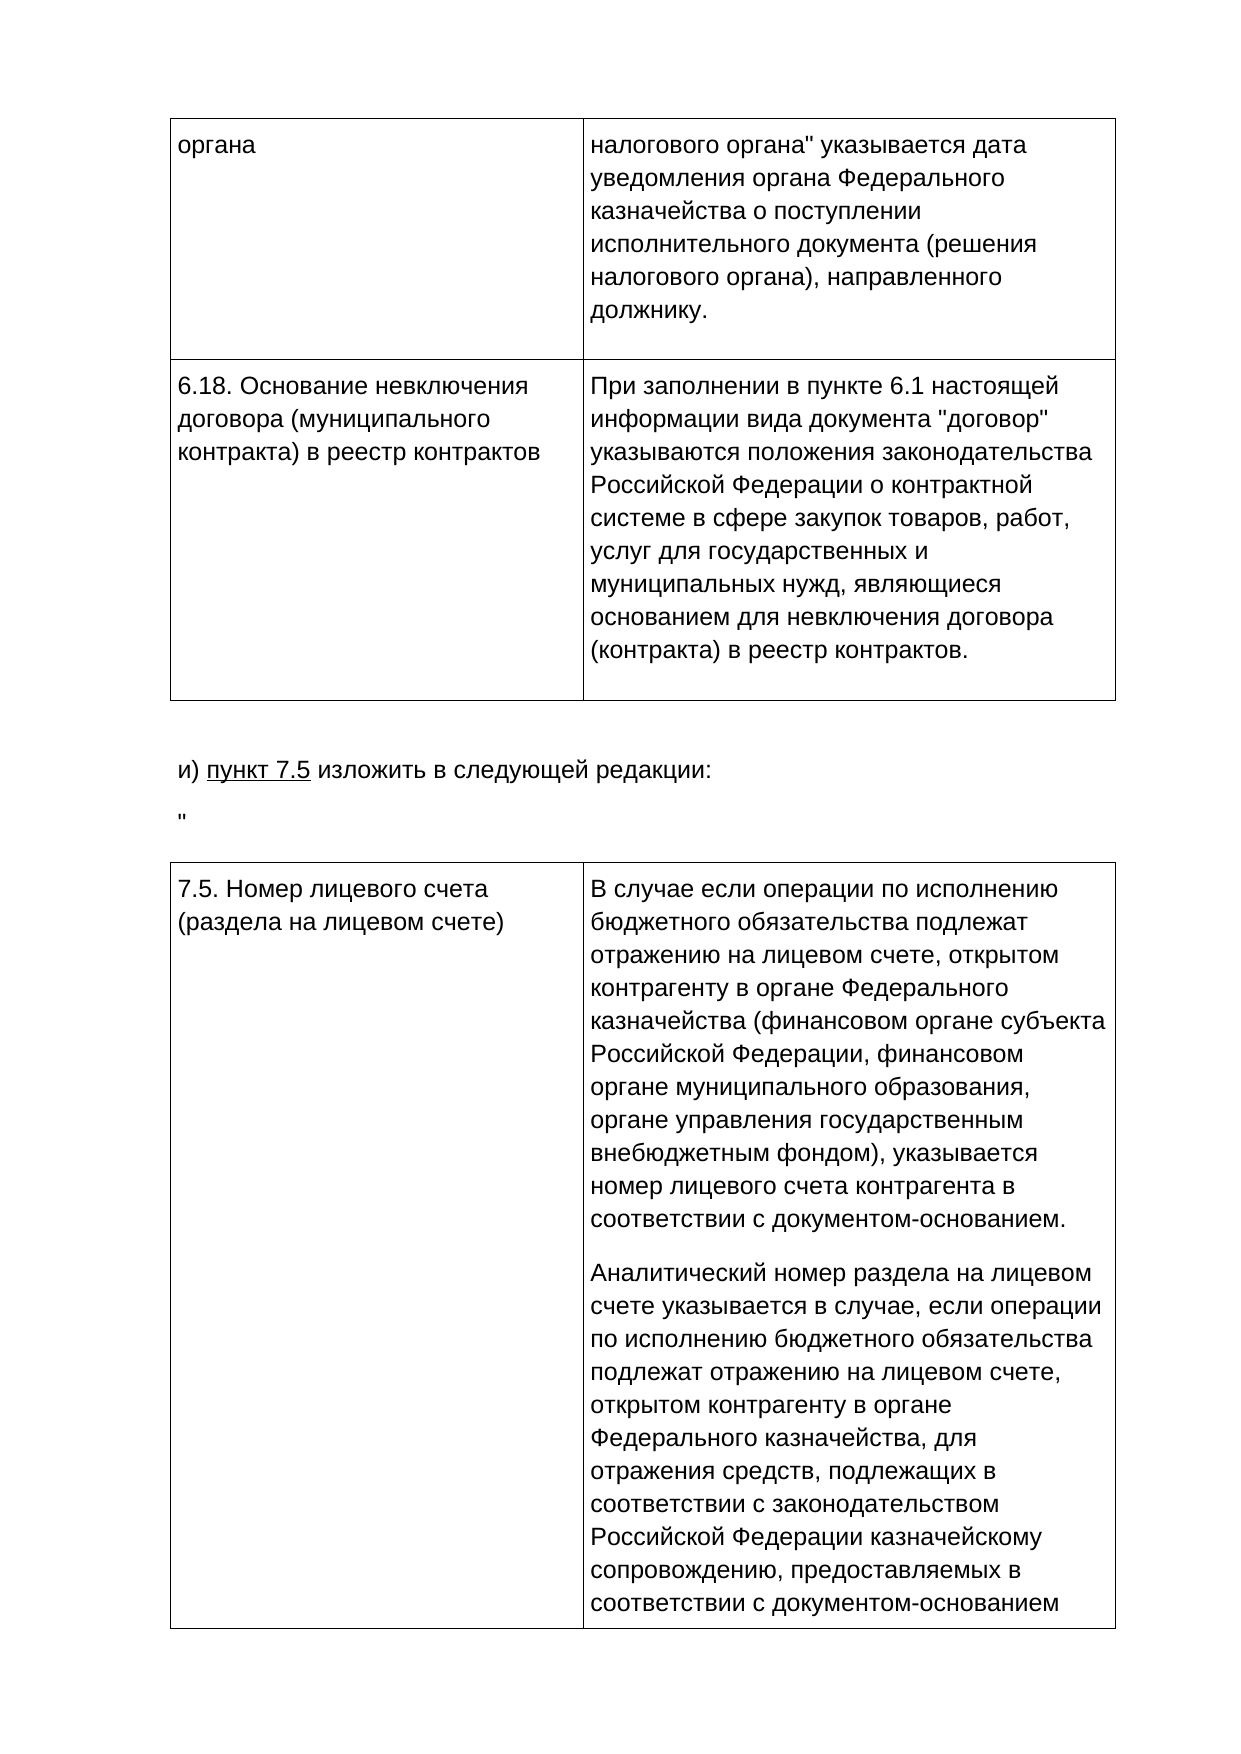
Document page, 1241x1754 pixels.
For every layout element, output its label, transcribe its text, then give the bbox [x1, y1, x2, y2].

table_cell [584, 119, 1115, 359]
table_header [171, 863, 583, 1628]
text " [177, 808, 1152, 837]
table_cell При заполнении в пункте 6.1 настоящей информации вида документа "договор" указываются положения законодательства Российской Федерации о контрактной системе в сфере закупок товаров, работ, услуг для государственных и муниципальных нужд, являющиеся основанием для невключения договора (контракта) в реестр контрактов. [584, 360, 1115, 700]
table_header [584, 863, 1115, 1628]
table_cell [171, 119, 583, 359]
text и) пункт 7.5 изложить в следующей редакции: [177, 754, 1152, 783]
table_cell 6.18. Основание невключения договора (муниципального контракта) в реестр контрактов [171, 360, 583, 700]
